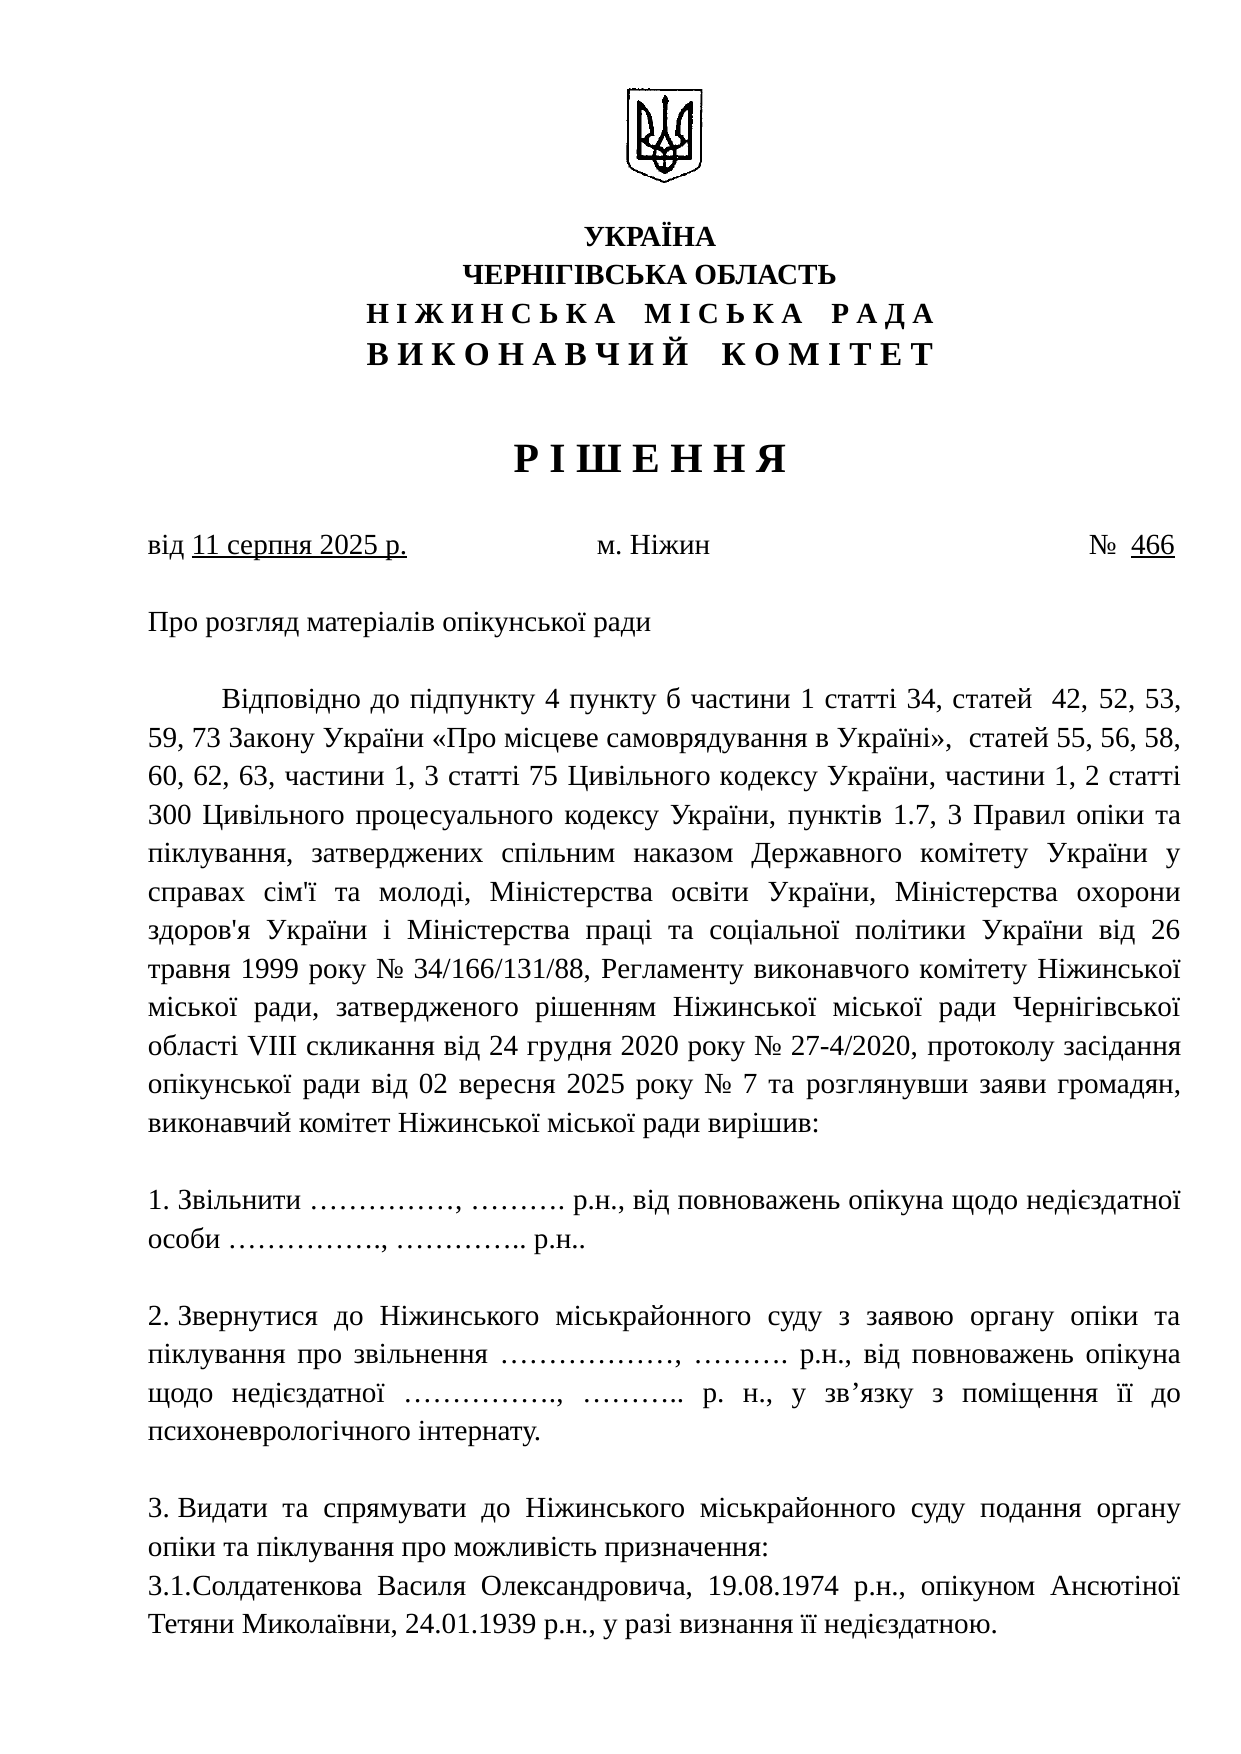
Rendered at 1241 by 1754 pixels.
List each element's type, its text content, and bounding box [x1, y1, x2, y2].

text Р І Ш Е Н Н Я [148, 433, 1152, 481]
text Н І Ж И Н С Ь К А М І С Ь К А Р А Д А [148, 296, 1152, 329]
list Звільнити ……………, ………. р.н., від повноважень опікуна щодо недієздатної особи ……………., ………….. р.н.. [148, 1182, 1181, 1254]
text від 11 серпня 2025 р. м. Ніжин № 466 [133, 527, 1211, 561]
text УКРАЇНА [148, 219, 1152, 252]
text В И К О Н А В Ч И Й К О М І Т Е Т [148, 334, 1152, 373]
text Відповідно до підпункту 4 пункту б частини 1 статті 34, статей 42, 52, 53, 59, 73 Закону України «Про місцеве самоврядування в Україні», статей 55, 56, 58, 60, 62, 63, частини 1, 3 статті 75 Цивільного кодексу України, частини 1, 2 статті 300 Цивільного процесуального кодексу України, пунктів 1.7, 3 Правил опіки та піклування, затверджених спільним наказом Державного комітету України у справах сім'ї та молоді, Міністерства освіти України, Міністерства охорони здоров'я України і Міністерства праці та соціальної політики України від 26 травня 1999 року № 34/166/131/88, Регламенту виконавчого комітету Ніжинської міської ради, затвердженого рішенням Ніжинської міської ради Чернігівської області VIII скликання від 24 грудня 2020 року № 27-4/2020, протоколу засідання опікунської ради від 02 вересня 2025 року № 7 та розглянувши заяви громадян, виконавчий комітет Ніжинської міської ради вирішив: [148, 681, 1181, 1139]
text ЧЕРНІГІВСЬКА ОБЛАСТЬ [148, 257, 1152, 291]
list Видати та спрямувати до Ніжинського міськрайонного суду подання органу опіки та піклування про можливість призначення: [148, 1491, 1181, 1563]
list Солдатенкова Василя Олександровича, 19.08.1974 р.н., опікуном Ансютіної Тетяни Миколаївни, 24.01.1939 р.н., у разі визнання її недієздатною. [148, 1568, 1181, 1640]
list Звернутися до Ніжинського міськрайонного суду з заявою органу опіки та піклування про звільнення ………………, ………. р.н., від повноважень опікуна щодо недієздатної ……………., ……….. р. н., у зв’язку з поміщення її до психоневрологічного інтернату. [148, 1298, 1181, 1447]
picture [626, 88, 703, 183]
text Про розгляд матеріалів опікунської ради [148, 604, 1152, 638]
